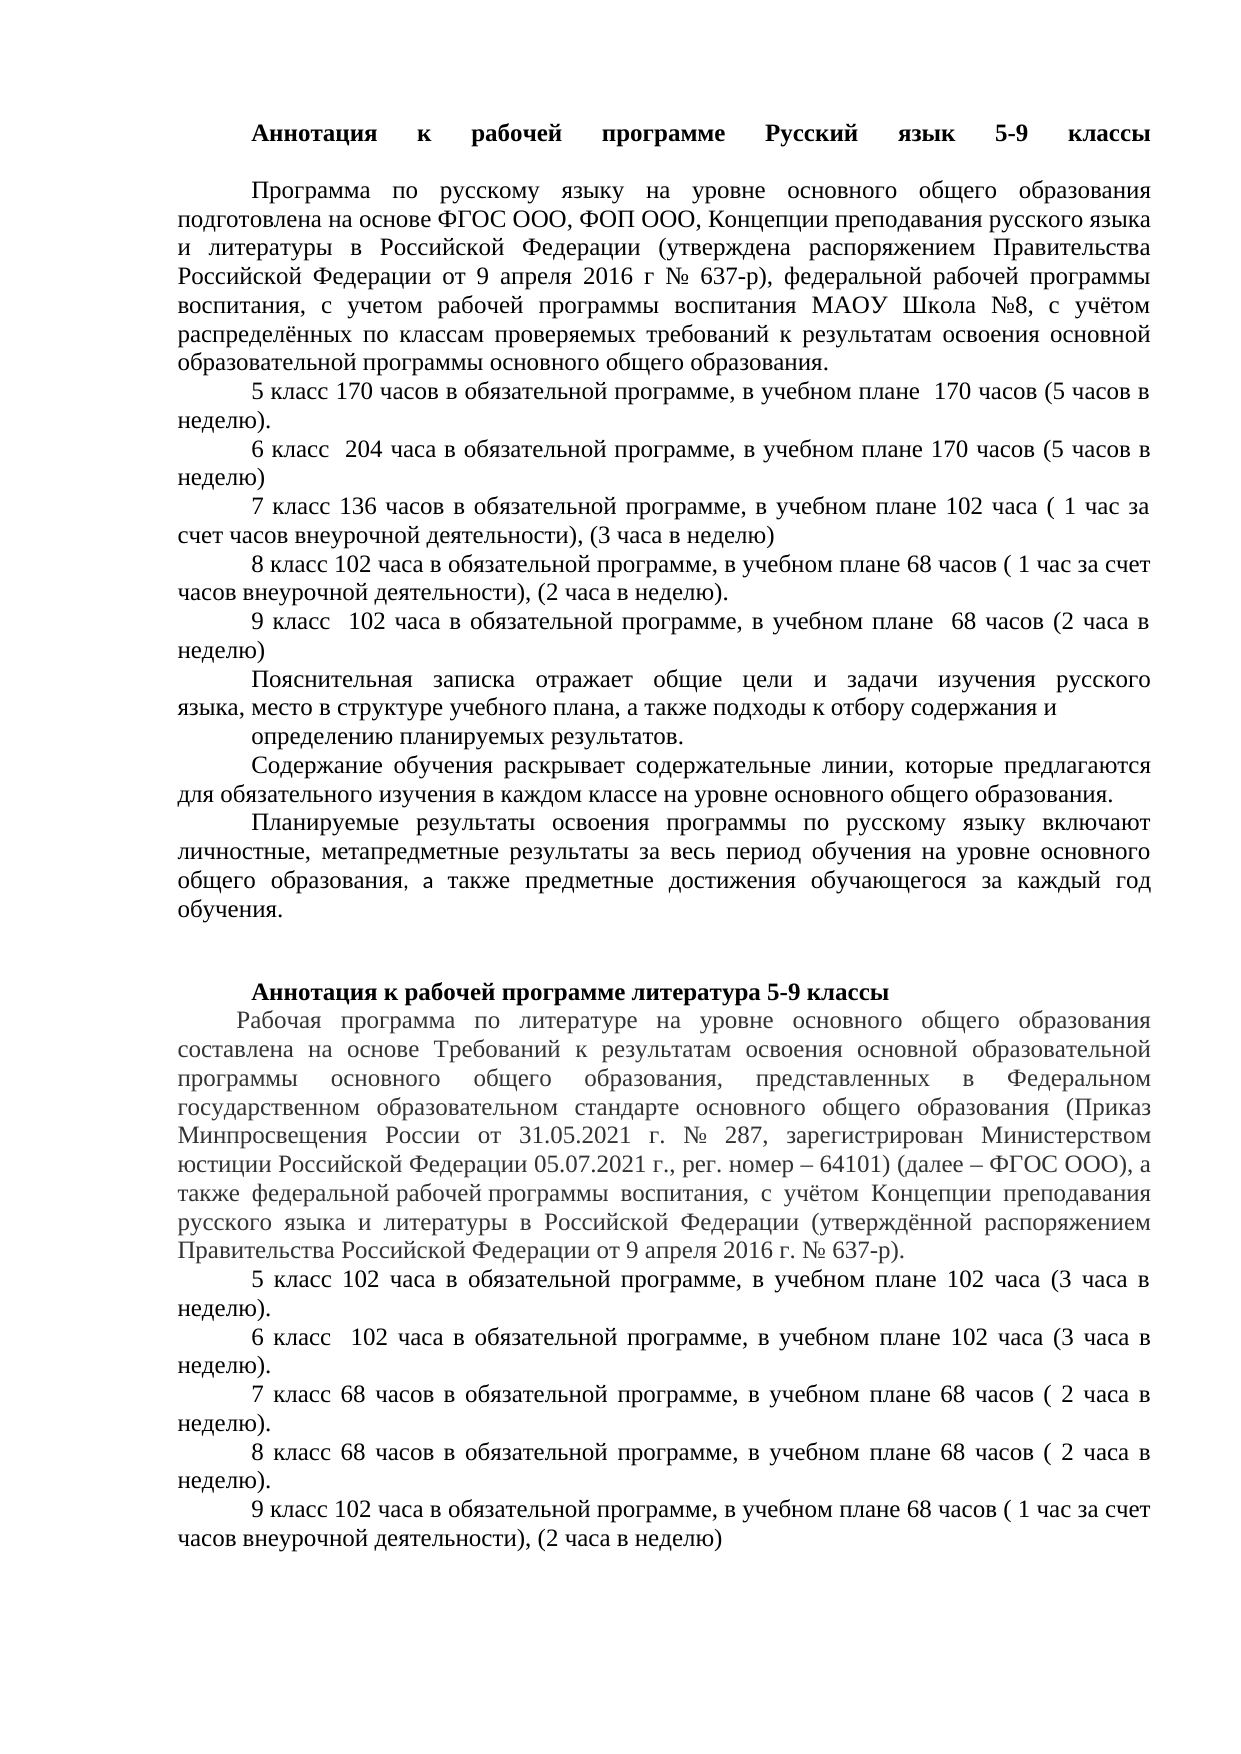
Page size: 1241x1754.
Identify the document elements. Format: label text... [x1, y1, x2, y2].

text 7 класс 136 часов в обязательной программе, в учебном плане 102 часа ( 1 час за счет часов внеурочной деятельности), (3 часа в неделю) [177, 491, 1152, 549]
text Программа по русскому языку на уровне основного общего образования подготовлена на основе ФГОС ООО, ФОП ООО, Концепции преподавания русского языка и литературы в Российской Федерации (утверждена распоряжением Правительства Российской Федерации от 9 апреля 2016 г № 637-р), федеральной рабочей программы воспитания, с учетом рабочей программы воспитания МАОУ Школа №8, с учётом распределённых по классам проверяемых требований к результатам освоения основной образовательной программы основного общего образования. [177, 175, 1152, 376]
text Пояснительная записка отражает общие цели и задачи изучения русского языка, место в структуре учебного плана, а также подходы к отбору содержания и [177, 664, 1152, 721]
text Аннотация к рабочей программе Русский язык 5-9 классы [177, 118, 1152, 175]
text Аннотация к рабочей программе литература 5-9 классы [177, 977, 1152, 1005]
text 5 класс 102 часа в обязательной программе, в учебном плане 102 часа (3 часа в неделю). [177, 1264, 1152, 1322]
text Планируемые результаты освоения программы по русскому языку включают личностные, метапредметные результаты за весь период обучения на уровне основного общего образования, а также предметные достижения обучающегося за каждый год обучения. [177, 807, 1152, 923]
text 6 класс 204 часа в обязательной программе, в учебном плане 170 часов (5 часов в неделю) [177, 434, 1152, 491]
text 8 класс 102 часа в обязательной программе, в учебном плане 68 часов ( 1 час за счет часов внеурочной деятельности), (2 часа в неделю). [177, 549, 1152, 606]
text определению планируемых результатов. [177, 721, 1152, 750]
text Рабочая программа по литературе на уровне основного общего образования составлена на основе Требований к результатам освоения основной образовательной программы основного общего образования, представленных в Федеральном государственном образовательном стандарте основного общего образования (Приказ Минпросвещения России от 31.05.2021 г. № 287, зарегистрирован Министерством юстиции Российской Федерации 05.07.2021 г., рег. номер – 64101) (далее – ФГОС ООО), а также федеральной рабочей программы воспитания, с учётом Концепции преподавания русского языка и литературы в Российской Федерации (утверждённой распоряжением Правительства Российской Федерации от 9 апреля 2016 г. № 637-р). [177, 1005, 1152, 1264]
text 6 класс 102 часа в обязательной программе, в учебном плане 102 часа (3 часа в неделю). [177, 1322, 1152, 1379]
text 8 класс 68 часов в обязательной программе, в учебном плане 68 часов ( 2 часа в неделю). [177, 1437, 1152, 1494]
text 9 класс 102 часа в обязательной программе, в учебном плане 68 часов ( 1 час за счет часов внеурочной деятельности), (2 часа в неделю) [177, 1494, 1152, 1552]
text Содержание обучения раскрывает содержательные линии, которые предлагаются для обязательного изучения в каждом классе на уровне основного общего образования. [177, 750, 1152, 807]
text 7 класс 68 часов в обязательной программе, в учебном плане 68 часов ( 2 часа в неделю). [177, 1379, 1152, 1437]
text 9 класс 102 часа в обязательной программе, в учебном плане 68 часов (2 часа в неделю) [177, 606, 1152, 664]
text 5 класс 170 часов в обязательной программе, в учебном плане 170 часов (5 часов в неделю). [177, 376, 1152, 434]
